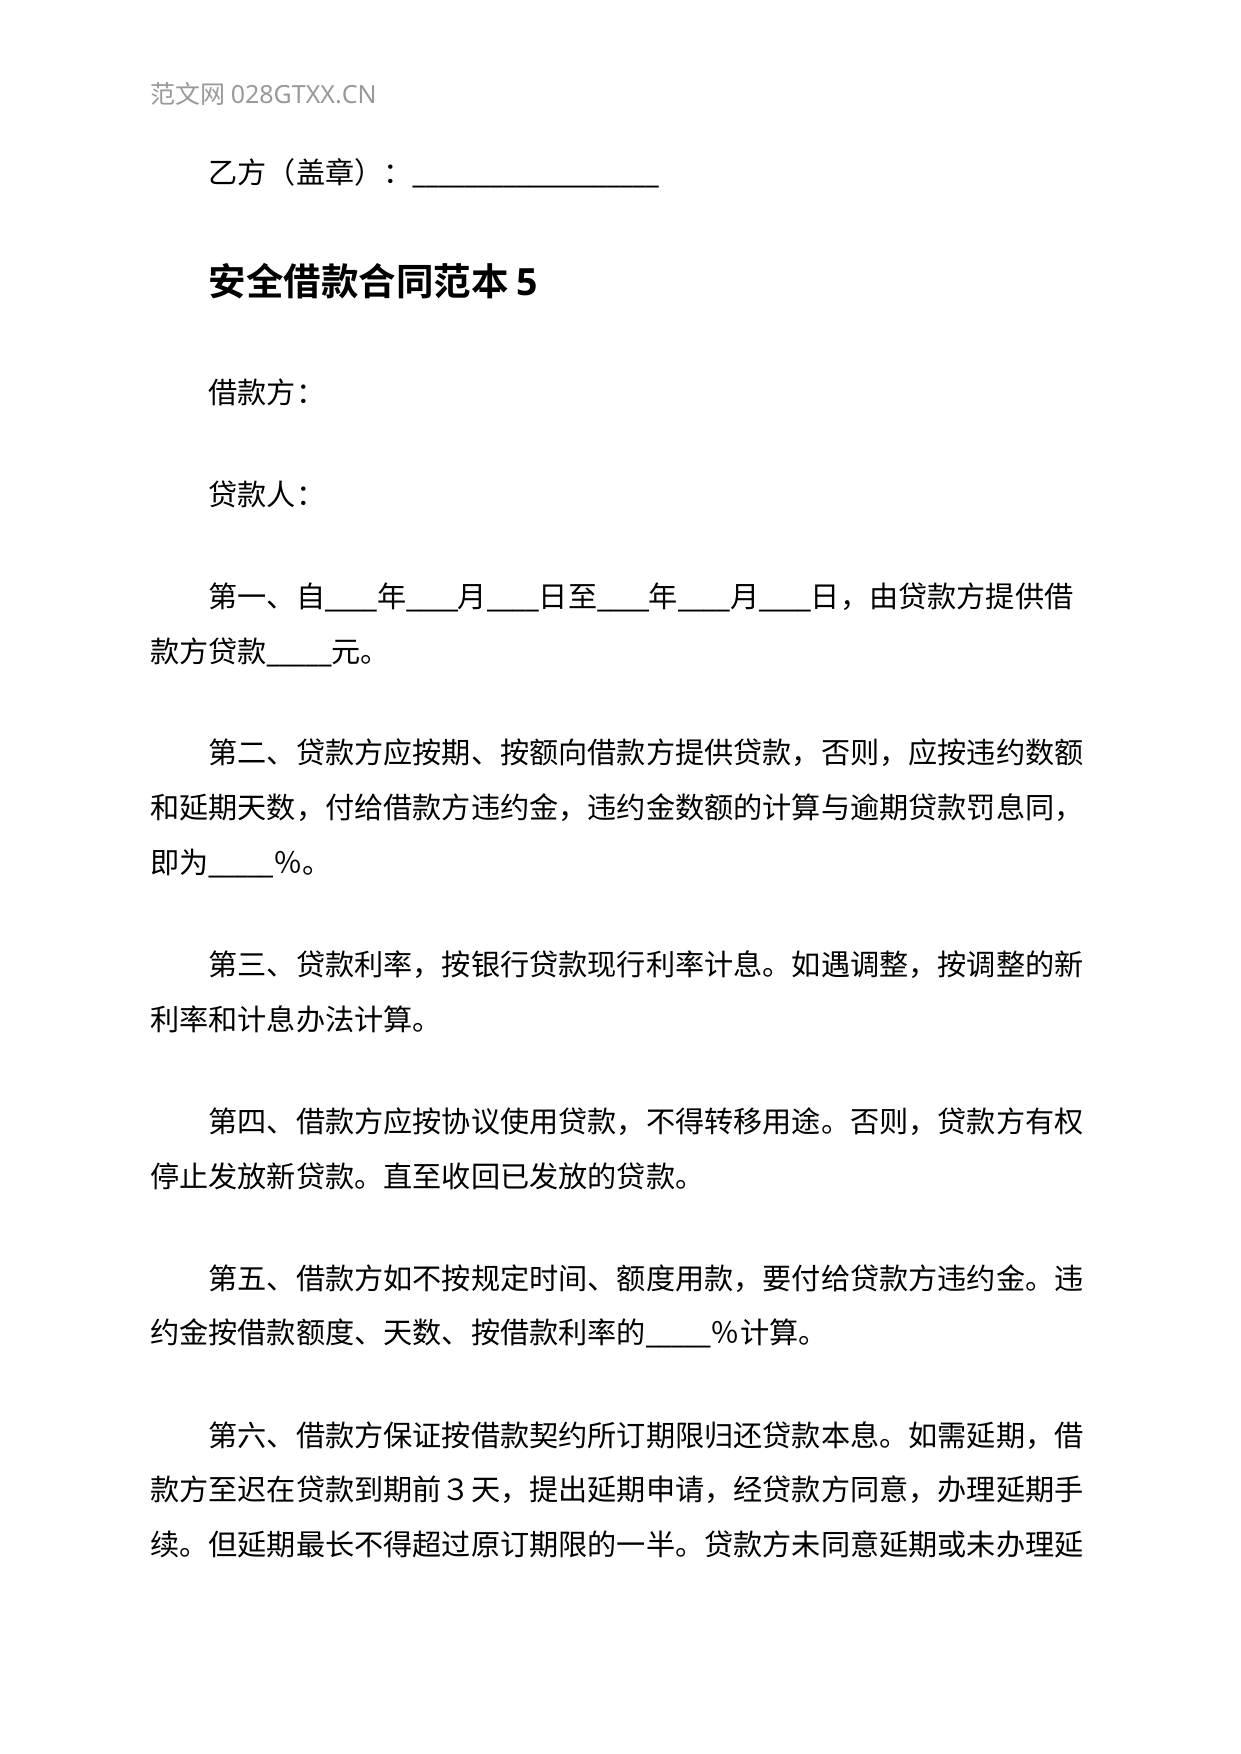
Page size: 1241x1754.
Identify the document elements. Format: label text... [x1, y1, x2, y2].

text 第二、贷款方应按期、按额向借款方提供贷款，否则，应按违约数额和延期天数，付给借款方违约金，违约金数额的计算与逾期贷款罚息同，即为_____％。 [150, 730, 1090, 882]
text 借款方： [150, 369, 1090, 412]
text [150, 1412, 1090, 1564]
text 第三、贷款利率，按银行贷款现行利率计息。如遇调整，按调整的新利率和计息办法计算。 [150, 942, 1090, 1039]
text 乙方（盖章）：___________________ [150, 150, 1090, 192]
text 第一、自____年____月____日至____年____月____日，由贷款方提供借款方贷款_____元。 [150, 573, 1090, 671]
text 安全借款合同范本5 [150, 252, 1090, 306]
text 贷款人： [150, 471, 1090, 514]
text 第四、借款方应按协议使用贷款，不得转移用途。否则，贷款方有权停止发放新贷款。直至收回已发放的贷款。 [150, 1098, 1090, 1196]
text 第五、借款方如不按规定时间、额度用款，要付给贷款方违约金。违约金按借款额度、天数、按借款利率的_____％计算。 [150, 1255, 1090, 1352]
